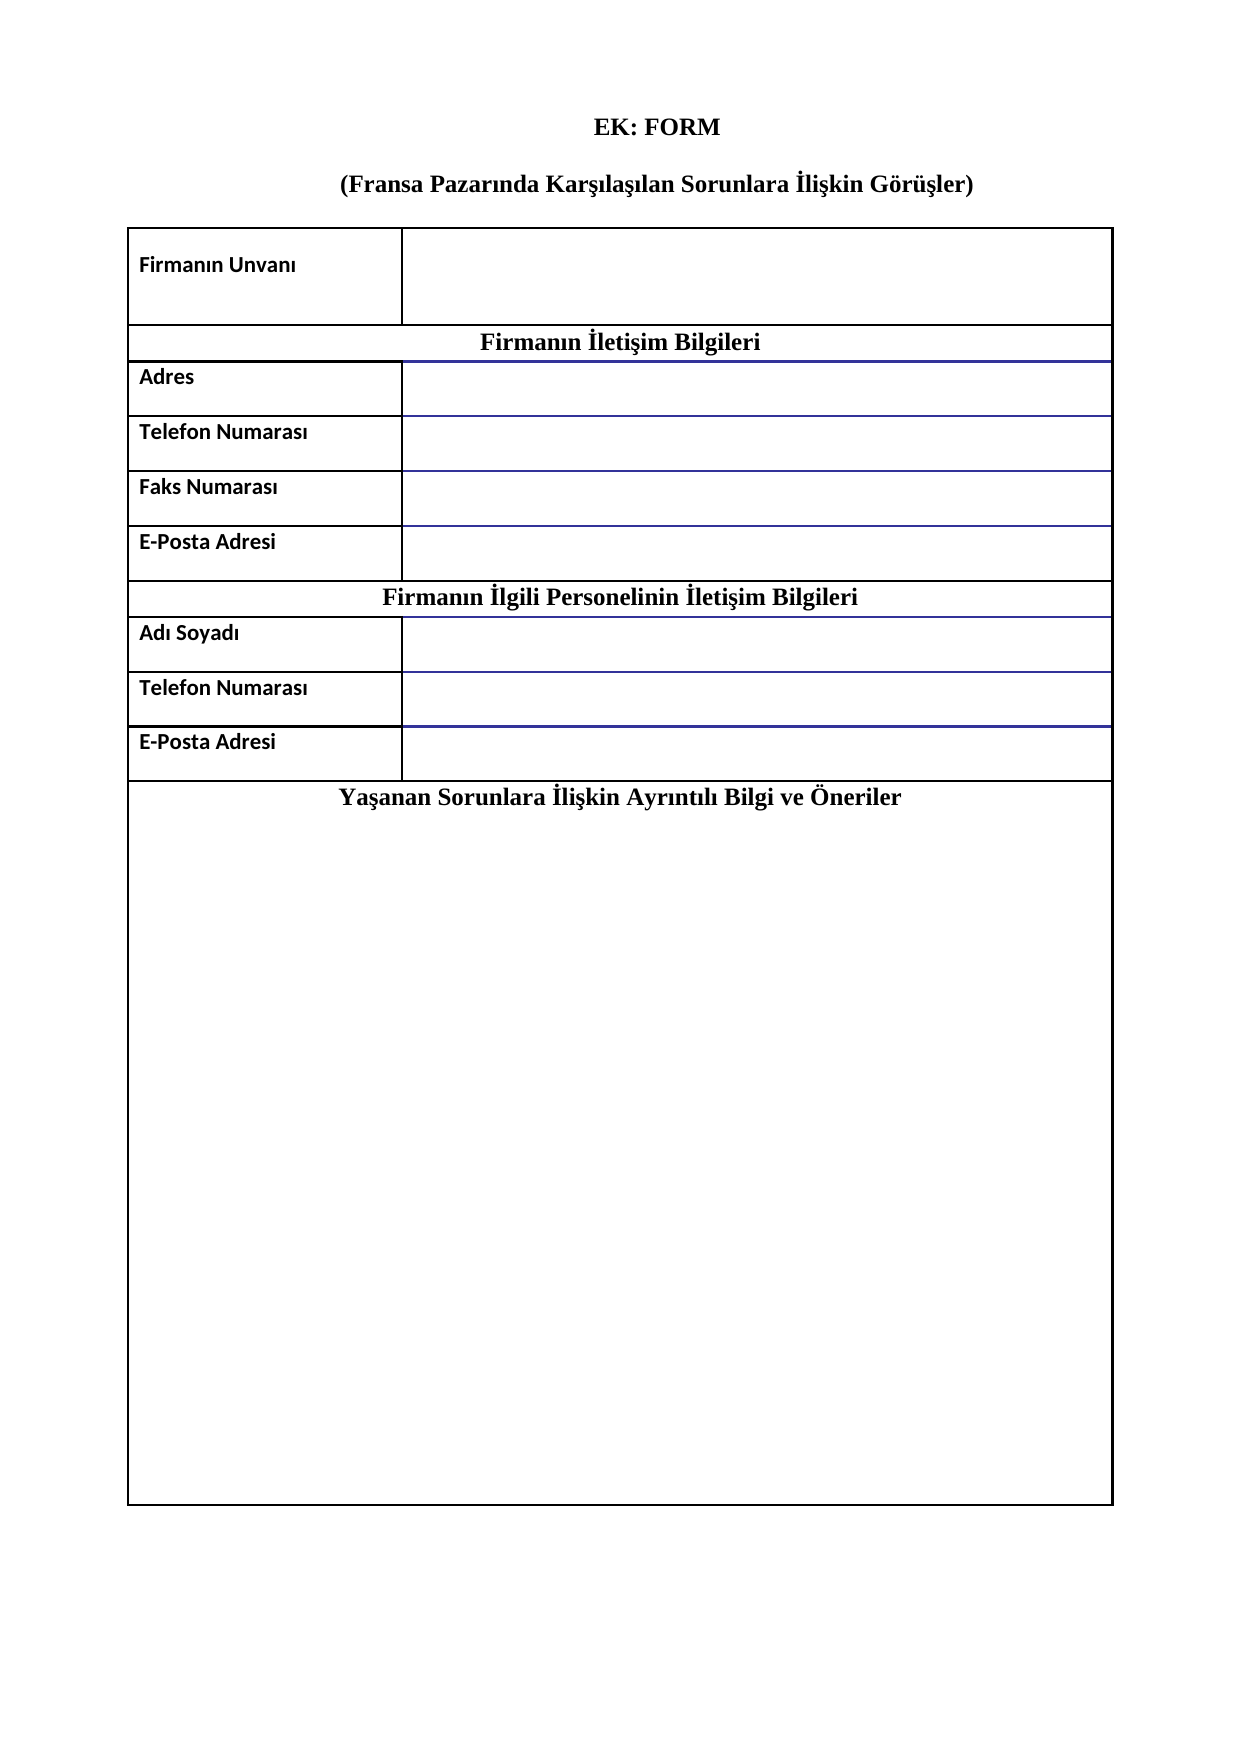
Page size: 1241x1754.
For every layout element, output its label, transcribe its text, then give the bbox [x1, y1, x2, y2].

table_cell [403, 618, 1111, 671]
table_cell Yaşanan Sorunlara İlişkin Ayrıntılı Bilgi ve Öneriler [129, 782, 1111, 1504]
table_cell E-Posta Adresi [129, 527, 401, 579]
table_cell [403, 417, 1111, 470]
table_cell [403, 472, 1111, 525]
table_header [403, 229, 1111, 324]
text EK: FORM [221, 112, 1093, 141]
table_cell Adres [129, 363, 401, 415]
table_cell [403, 673, 1111, 725]
table_cell Telefon Numarası [129, 673, 401, 725]
table_cell Firmanın İletişim Bilgileri [129, 326, 1111, 360]
table_header Firmanın Unvanı [129, 229, 401, 324]
table_cell Adı Soyadı [129, 618, 401, 671]
text (Fransa Pazarında Karşılaşılan Sorunlara İlişkin Görüşler) [221, 169, 1093, 198]
table_cell [403, 527, 1111, 579]
table_cell Telefon Numarası [129, 417, 401, 470]
table_cell E-Posta Adresi [129, 728, 401, 780]
table_cell [403, 363, 1111, 415]
table_cell Firmanın İlgili Personelinin İletişim Bilgileri [129, 582, 1111, 616]
table_cell [403, 728, 1111, 780]
table_cell Faks Numarası [129, 472, 401, 525]
